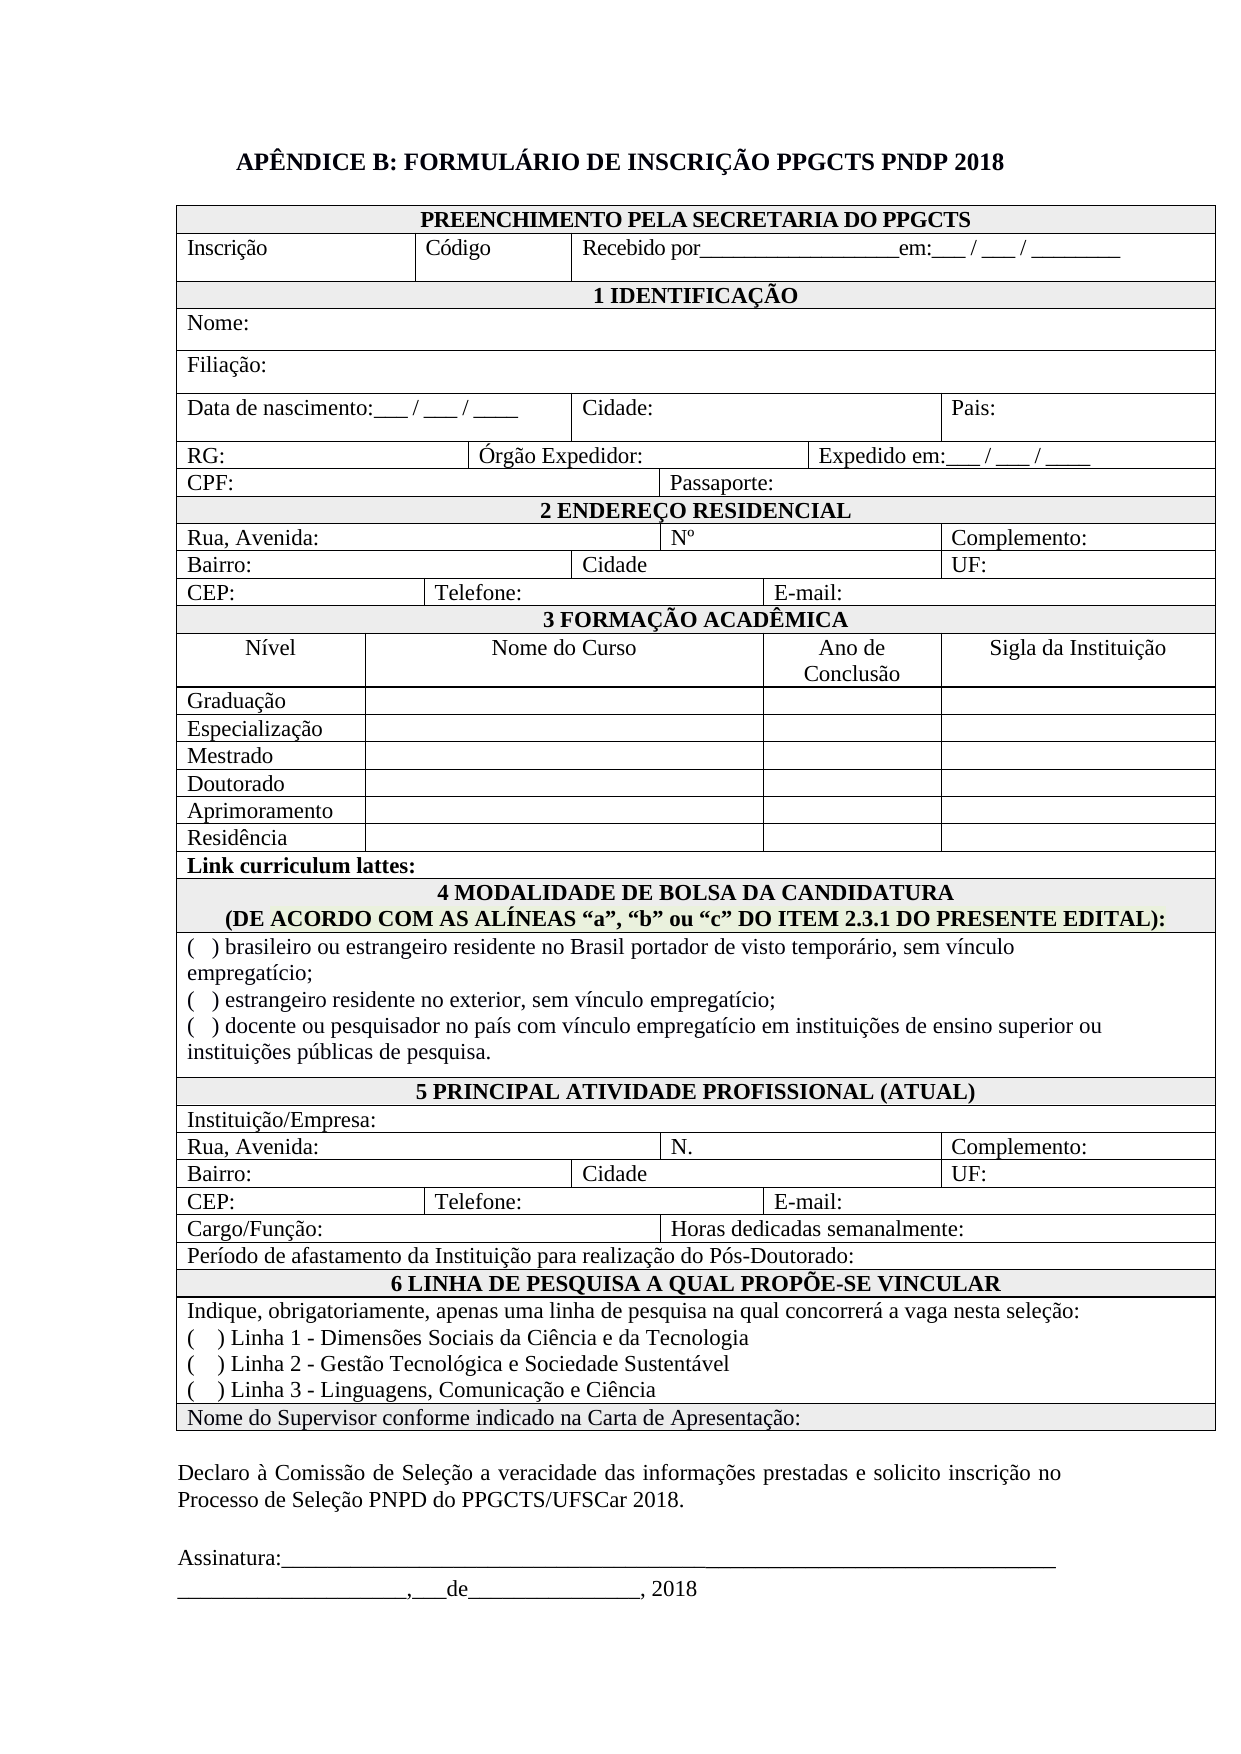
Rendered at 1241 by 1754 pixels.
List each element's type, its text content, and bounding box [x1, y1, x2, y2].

table_cell [764, 688, 941, 714]
table_cell Instituição/Empresa: [177, 1106, 1215, 1132]
table_cell Ano de Conclusão [764, 634, 941, 686]
table_cell Complemento: [942, 1133, 1215, 1159]
table_cell [764, 824, 941, 851]
table_cell Link curriculum lattes: [177, 852, 1215, 878]
table_cell Nível [177, 634, 365, 686]
table_cell Inscrição [177, 234, 415, 281]
table_cell Órgão Expedidor: [469, 442, 808, 468]
table_cell Sigla da Instituição [942, 634, 1215, 686]
table_cell UF: [942, 551, 1215, 578]
table_cell Cargo/Função: [177, 1215, 660, 1242]
table_cell [366, 742, 763, 768]
table_cell E-mail: [764, 579, 1215, 605]
table_cell Residência [177, 824, 365, 851]
table_cell CEP: [177, 1188, 424, 1214]
table_cell [942, 824, 1215, 851]
table_cell Nº [661, 524, 941, 550]
table_cell Expedido em:___ / ___ / ____ [809, 442, 1215, 468]
table_cell Recebido por__________________em:___ / ___ / ________ [572, 234, 1215, 281]
table_cell 3 FORMAÇÃO ACADÊMICA [177, 606, 1215, 633]
text APÊNDICE B: FORMULÁRIO DE INSCRIÇÃO PPGCTS PNDP 2018 [177, 147, 1063, 176]
table_cell Pais: [942, 394, 1215, 441]
table_cell [764, 770, 941, 796]
table_header PREENCHIMENTO PELA SECRETARIA DO PPGCTS [177, 206, 1215, 233]
table_cell [942, 688, 1215, 714]
table_cell [366, 688, 763, 714]
table_cell E-mail: [764, 1188, 1215, 1214]
table_cell 6 LINHA DE PESQUISA A QUAL PROPÕE-SE VINCULAR [177, 1270, 1215, 1296]
table_cell [366, 770, 763, 796]
table_cell CEP: [177, 579, 424, 605]
table_cell Bairro: [177, 1160, 571, 1187]
table_cell Bairro: [177, 551, 571, 578]
table_cell Rua, Avenida: [177, 1133, 660, 1159]
table_cell Nome do Curso [366, 634, 763, 686]
table_cell Mestrado [177, 742, 365, 768]
table_cell Código [416, 234, 571, 281]
table_cell Rua, Avenida: [177, 524, 660, 550]
table_cell Telefone: [425, 579, 763, 605]
table_cell ( ) brasileiro ou estrangeiro residente no Brasil portador de visto temporário, sem vínculo empregatício; ( ) estrangeiro residente no exterior, sem vínculo empregatício; ( ) docente ou pesquisador no país com vínculo empregatício em instituições de ensino superior ou instituições públicas de pesquisa. [177, 933, 1215, 1077]
text Assinatura:_________________________________________________________________ ____________________,___de_______________, 2018 [177, 1542, 1063, 1601]
table_cell [764, 797, 941, 823]
table_cell Período de afastamento da Instituição para realização do Pós-Doutorado: [177, 1243, 1215, 1269]
table_cell [366, 797, 763, 823]
table_cell 4 MODALIDADE DE BOLSA DA CANDIDATURA (DE ACORDO COM AS ALÍNEAS “a”, “b” ou “c” DO ITEM 2.3.1 DO PRESENTE EDITAL): [177, 879, 1215, 932]
table_cell [764, 742, 941, 768]
table_cell CPF: [177, 469, 659, 496]
table_cell Nome: [177, 309, 1215, 350]
table_cell [942, 715, 1215, 741]
table_cell Cidade [572, 551, 941, 578]
table_cell [942, 797, 1215, 823]
table_cell Nome do Supervisor conforme indicado na Carta de Apresentação: [177, 1404, 1215, 1430]
table_cell N. [661, 1133, 941, 1159]
text Declaro à Comissão de Seleção a veracidade das informações prestadas e solicito inscrição no Processo de Seleção PNPD do PPGCTS/UFSCar 2018. [177, 1459, 1063, 1512]
table_cell Horas dedicadas semanalmente: [661, 1215, 1215, 1242]
table_cell Filiação: [177, 351, 1215, 393]
table_cell Graduação [177, 688, 365, 714]
table_cell Doutorado [177, 770, 365, 796]
table_cell [942, 742, 1215, 768]
table_cell [366, 715, 763, 741]
table_cell Aprimoramento [177, 797, 365, 823]
table_cell 1 IDENTIFICAÇÃO [177, 282, 1215, 308]
table_cell 5 PRINCIPAL ATIVIDADE PROFISSIONAL (ATUAL) [177, 1078, 1215, 1104]
table_cell Telefone: [425, 1188, 763, 1214]
table_cell Passaporte: [660, 469, 1215, 496]
table_cell Especialização [177, 715, 365, 741]
table_cell [366, 824, 763, 851]
table_cell UF: [942, 1160, 1215, 1187]
table_cell Cidade: [572, 394, 941, 441]
table_cell RG: [177, 442, 468, 468]
table_cell 2 ENDEREÇO RESIDENCIAL [177, 497, 1215, 523]
table_cell [942, 770, 1215, 796]
table_cell Complemento: [942, 524, 1215, 550]
table_cell Indique, obrigatoriamente, apenas uma linha de pesquisa na qual concorrerá a vaga nesta seleção: ( ) Linha 1 - Dimensões Sociais da Ciência e da Tecnologia ( ) Linha 2 - Gestão Tecnológica e Sociedade Sustentável ( ) Linha 3 - Linguagens, Comunicação e Ciência [177, 1298, 1215, 1403]
table_cell Data de nascimento:___ / ___ / ____ [177, 394, 571, 441]
table_cell Cidade [572, 1160, 941, 1187]
table_cell [764, 715, 941, 741]
